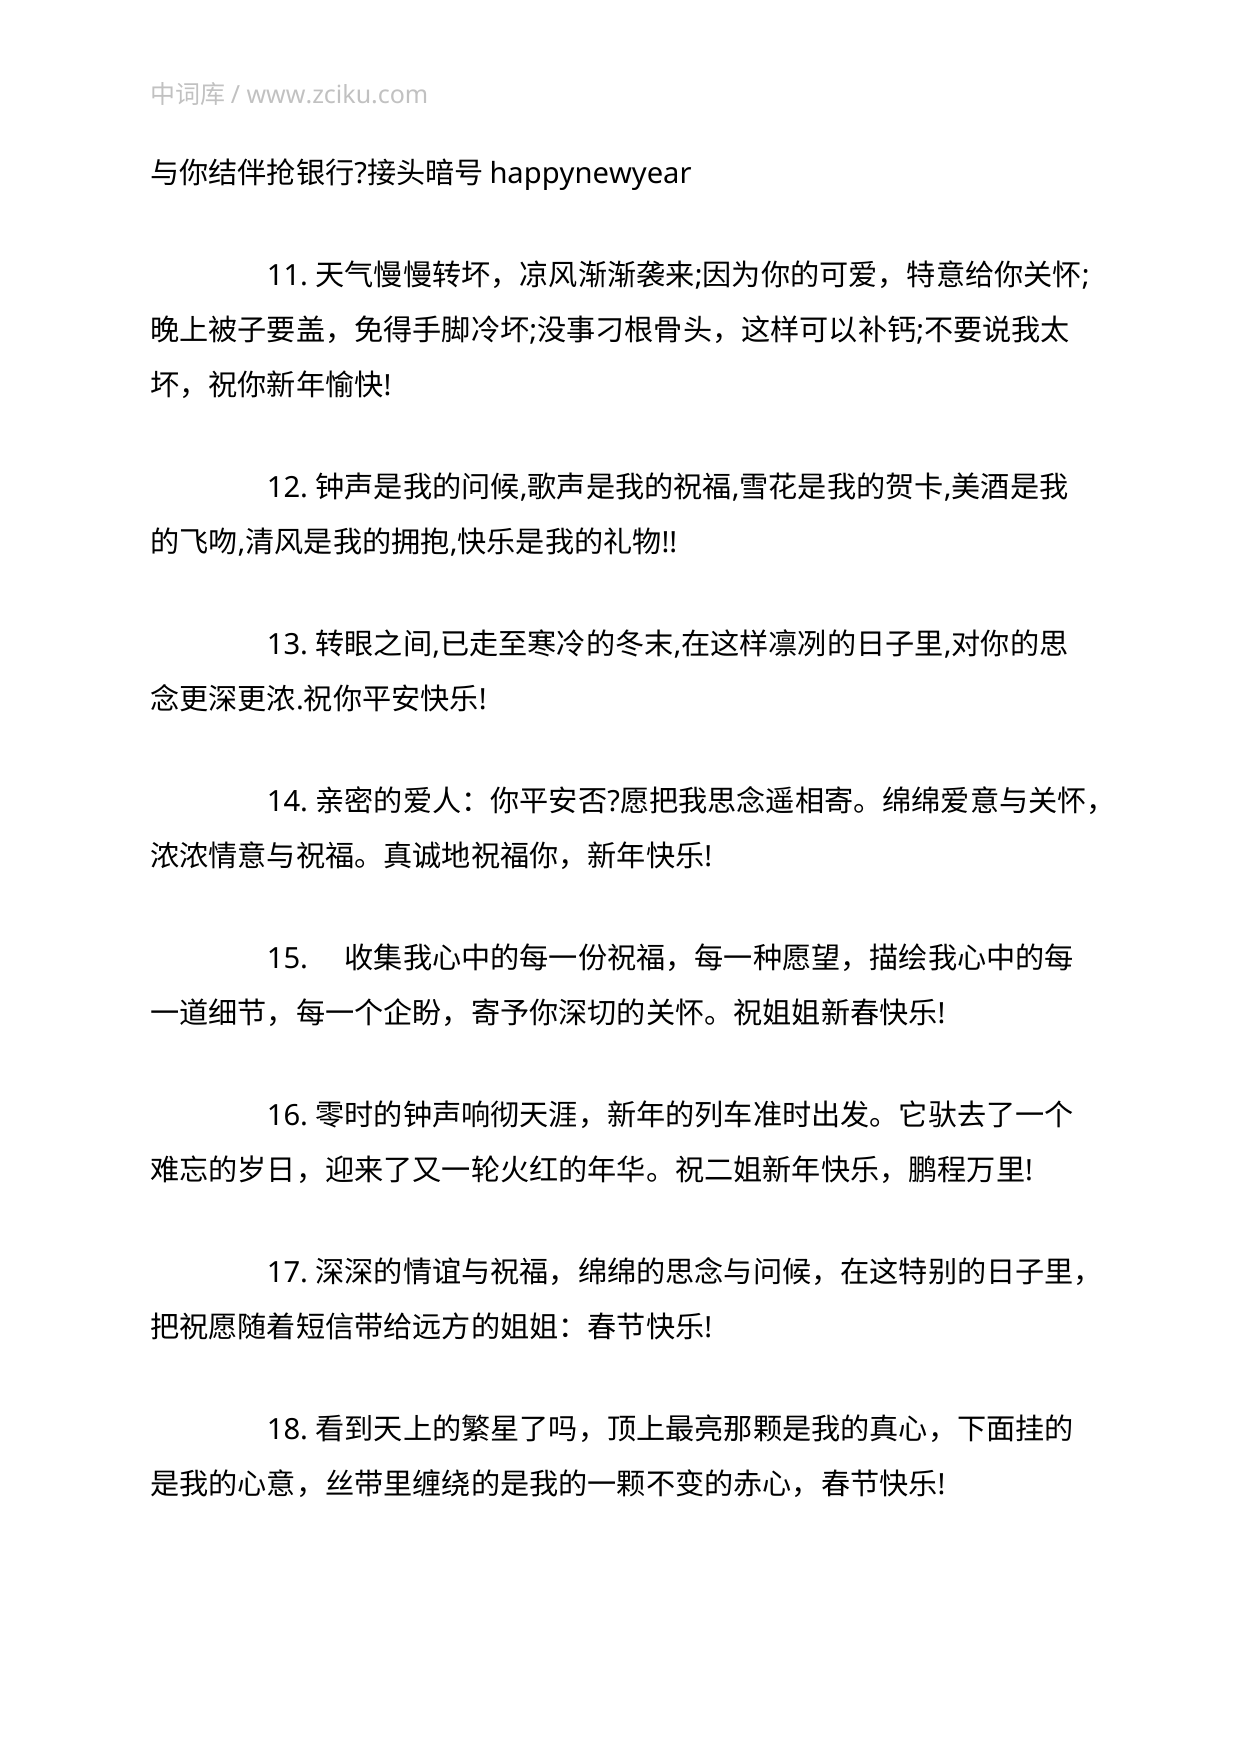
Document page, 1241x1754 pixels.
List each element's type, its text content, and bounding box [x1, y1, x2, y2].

text 12. 钟声是我的问候,歌声是我的祝福,雪花是我的贺卡,美酒是我的飞吻,清风是我的拥抱,快乐是我的礼物!! [150, 464, 1090, 561]
text 14. 亲密的爱人：你平安否?愿把我思念遥相寄。绵绵爱意与关怀，浓浓情意与祝福。真诚地祝福你，新年快乐! [150, 778, 1090, 875]
text 17. 深深的情谊与祝福，绵绵的思念与问候，在这特别的日子里，把祝愿随着短信带给远方的姐姐：春节快乐! [150, 1249, 1090, 1346]
text 13. 转眼之间,已走至寒冷的冬末,在这样凛冽的日子里,对你的思念更深更浓.祝你平安快乐! [150, 621, 1090, 718]
text 16. 零时的钟声响彻天涯，新年的列车准时出发。它驮去了一个难忘的岁日，迎来了又一轮火红的年华。祝二姐新年快乐，鹏程万里! [150, 1092, 1090, 1189]
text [150, 150, 1090, 192]
text 15. 收集我心中的每一份祝福，每一种愿望，描绘我心中的每一道细节，每一个企盼，寄予你深切的关怀。祝姐姐新春快乐! [150, 935, 1090, 1032]
text 11. 天气慢慢转坏，凉风渐渐袭来;因为你的可爱，特意给你关怀;晚上被子要盖，免得手脚冷坏;没事刁根骨头，这样可以补钙;不要说我太坏，祝你新年愉快! [150, 252, 1090, 404]
text 18. 看到天上的繁星了吗，顶上最亮那颗是我的真心，下面挂的是我的心意，丝带里缠绕的是我的一颗不变的赤心，春节快乐! [150, 1406, 1090, 1503]
